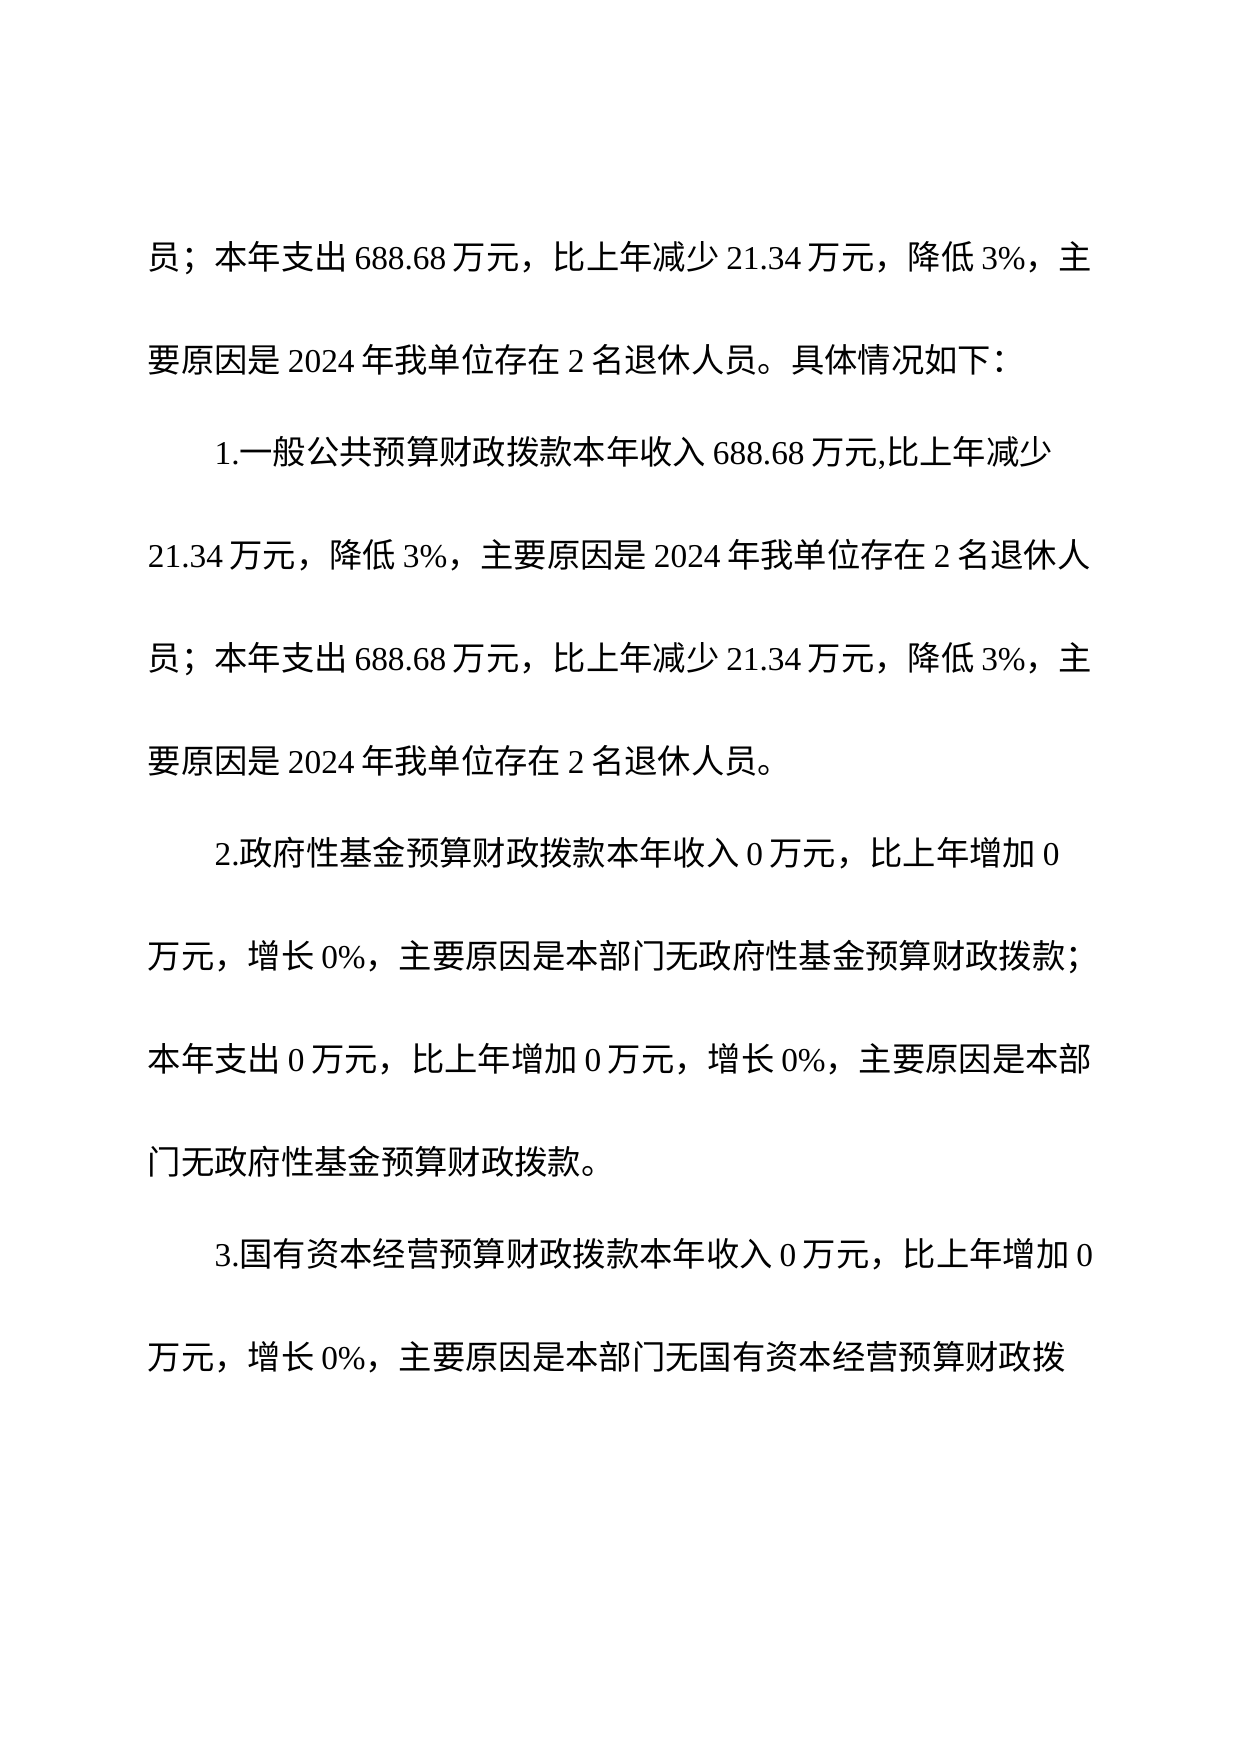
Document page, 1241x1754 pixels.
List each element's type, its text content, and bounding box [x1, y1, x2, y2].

text 1.一般公共预算财政拨款本年收入688.68万元,比上年减少21.34万元，降低3%，主要原因是2024年我单位存在2名退休人员；本年支出688.68万元，比上年减少21.34万元，降低3%，主要原因是2024年我单位存在2名退休人员。 [148, 416, 1093, 793]
text 2.政府性基金预算财政拨款本年收入0万元，比上年增加0万元，增长0%，主要原因是本部门无政府性基金预算财政拨款；本年支出0万元，比上年增加0万元，增长0%，主要原因是本部门无政府性基金预算财政拨款。 [148, 817, 1093, 1194]
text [148, 1218, 1093, 1389]
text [148, 221, 1093, 392]
